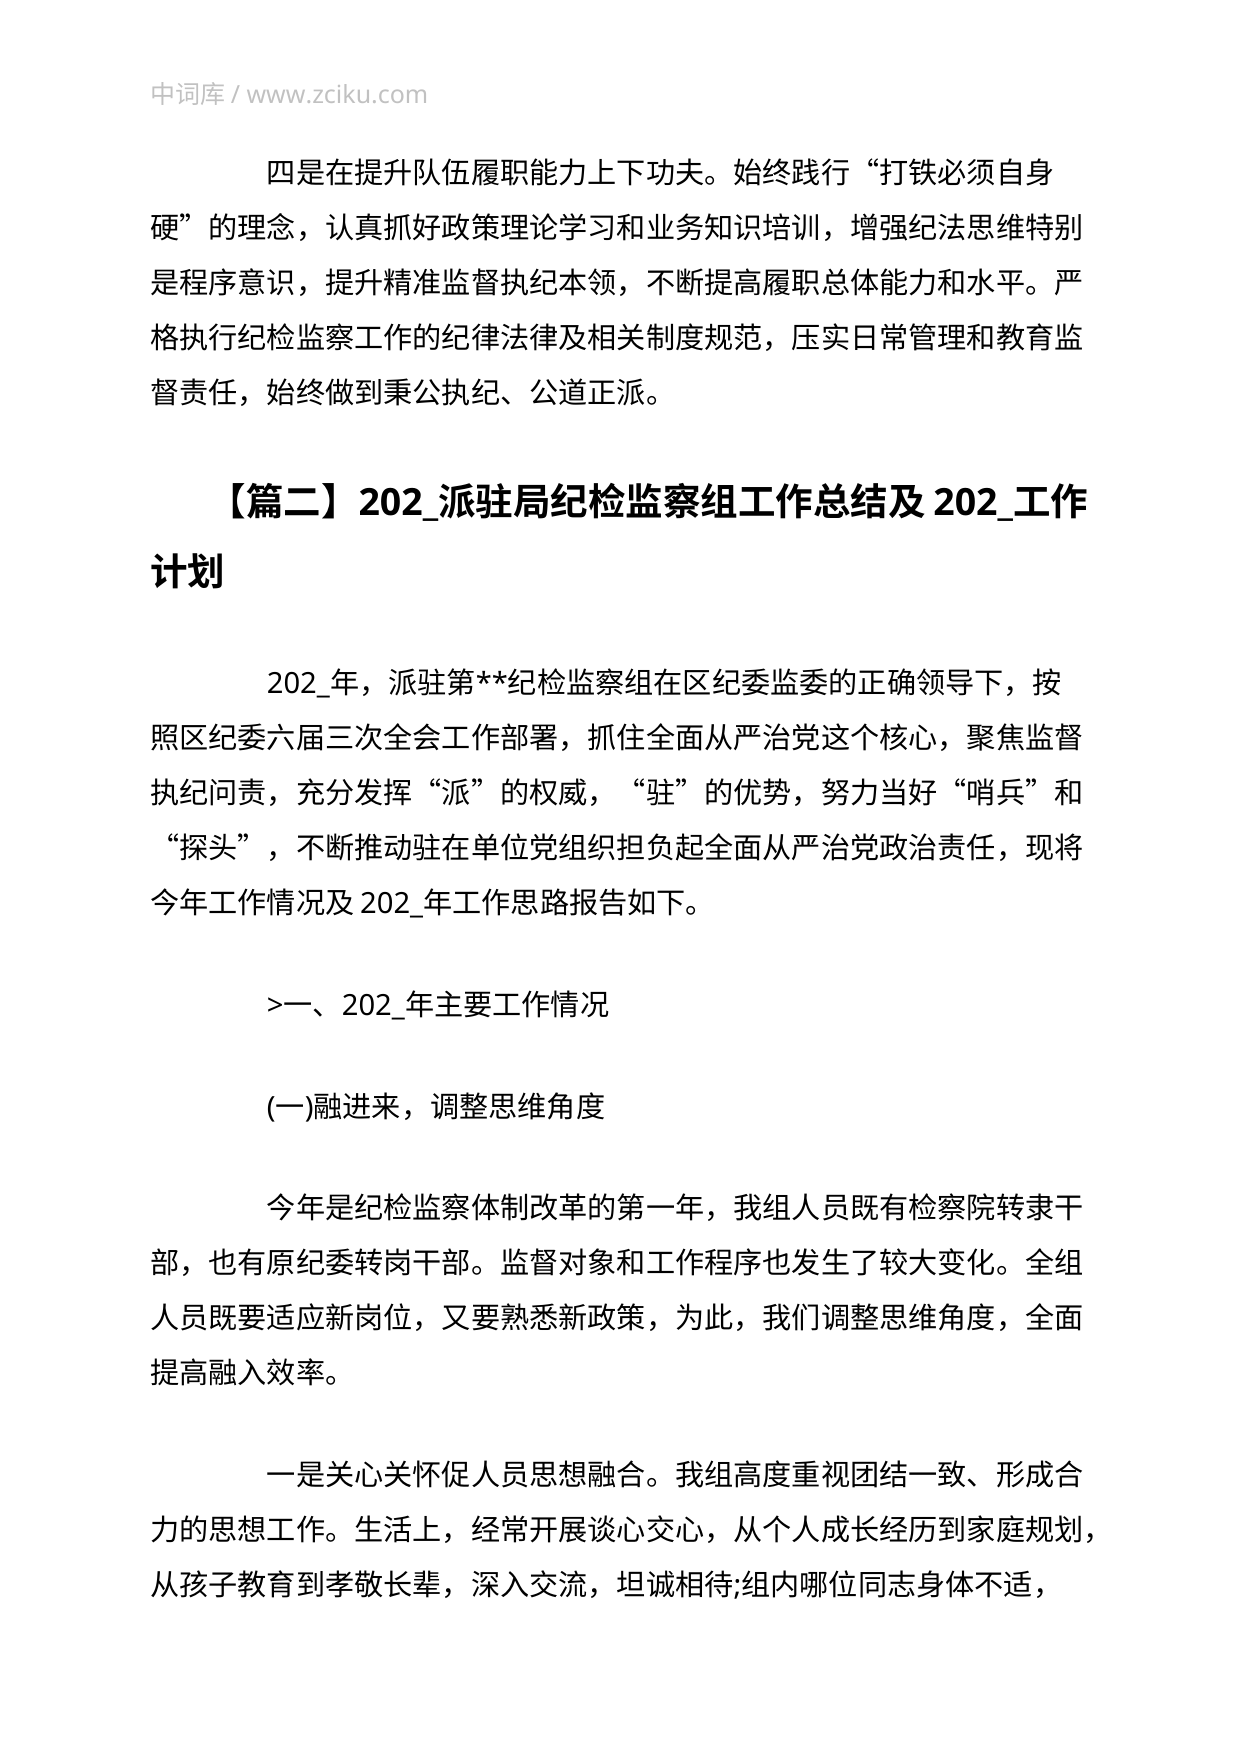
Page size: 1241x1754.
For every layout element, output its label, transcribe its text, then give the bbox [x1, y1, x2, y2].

text 今年是纪检监察体制改革的第一年，我组人员既有检察院转隶干部，也有原纪委转岗干部。监督对象和工作程序也发生了较大变化。全组人员既要适应新岗位，又要熟悉新政策，为此，我们调整思维角度，全面提高融入效率。 [150, 1185, 1090, 1392]
text 202_年，派驻第**纪检监察组在区纪委监委的正确领导下，按照区纪委六届三次全会工作部署，抓住全面从严治党这个核心，聚焦监督执纪问责，充分发挥“派”的权威，“驻”的优势，努力当好“哨兵”和“探头”，不断推动驻在单位党组织担负起全面从严治党政治责任，现将今年工作情况及202_年工作思路报告如下。 [150, 659, 1090, 922]
text (一)融进来，调整思维角度 [150, 1083, 1090, 1126]
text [150, 1452, 1090, 1604]
text 【篇二】202_派驻局纪检监察组工作总结及202_工作计划 [150, 471, 1090, 596]
text 四是在提升队伍履职能力上下功夫。始终践行“打铁必须自身硬”的理念，认真抓好政策理论学习和业务知识培训，增强纪法思维特别是程序意识，提升精准监督执纪本领，不断提高履职总体能力和水平。严格执行纪检监察工作的纪律法律及相关制度规范，压实日常管理和教育监督责任，始终做到秉公执纪、公道正派。 [150, 150, 1090, 412]
text >一、202_年主要工作情况 [150, 981, 1090, 1023]
